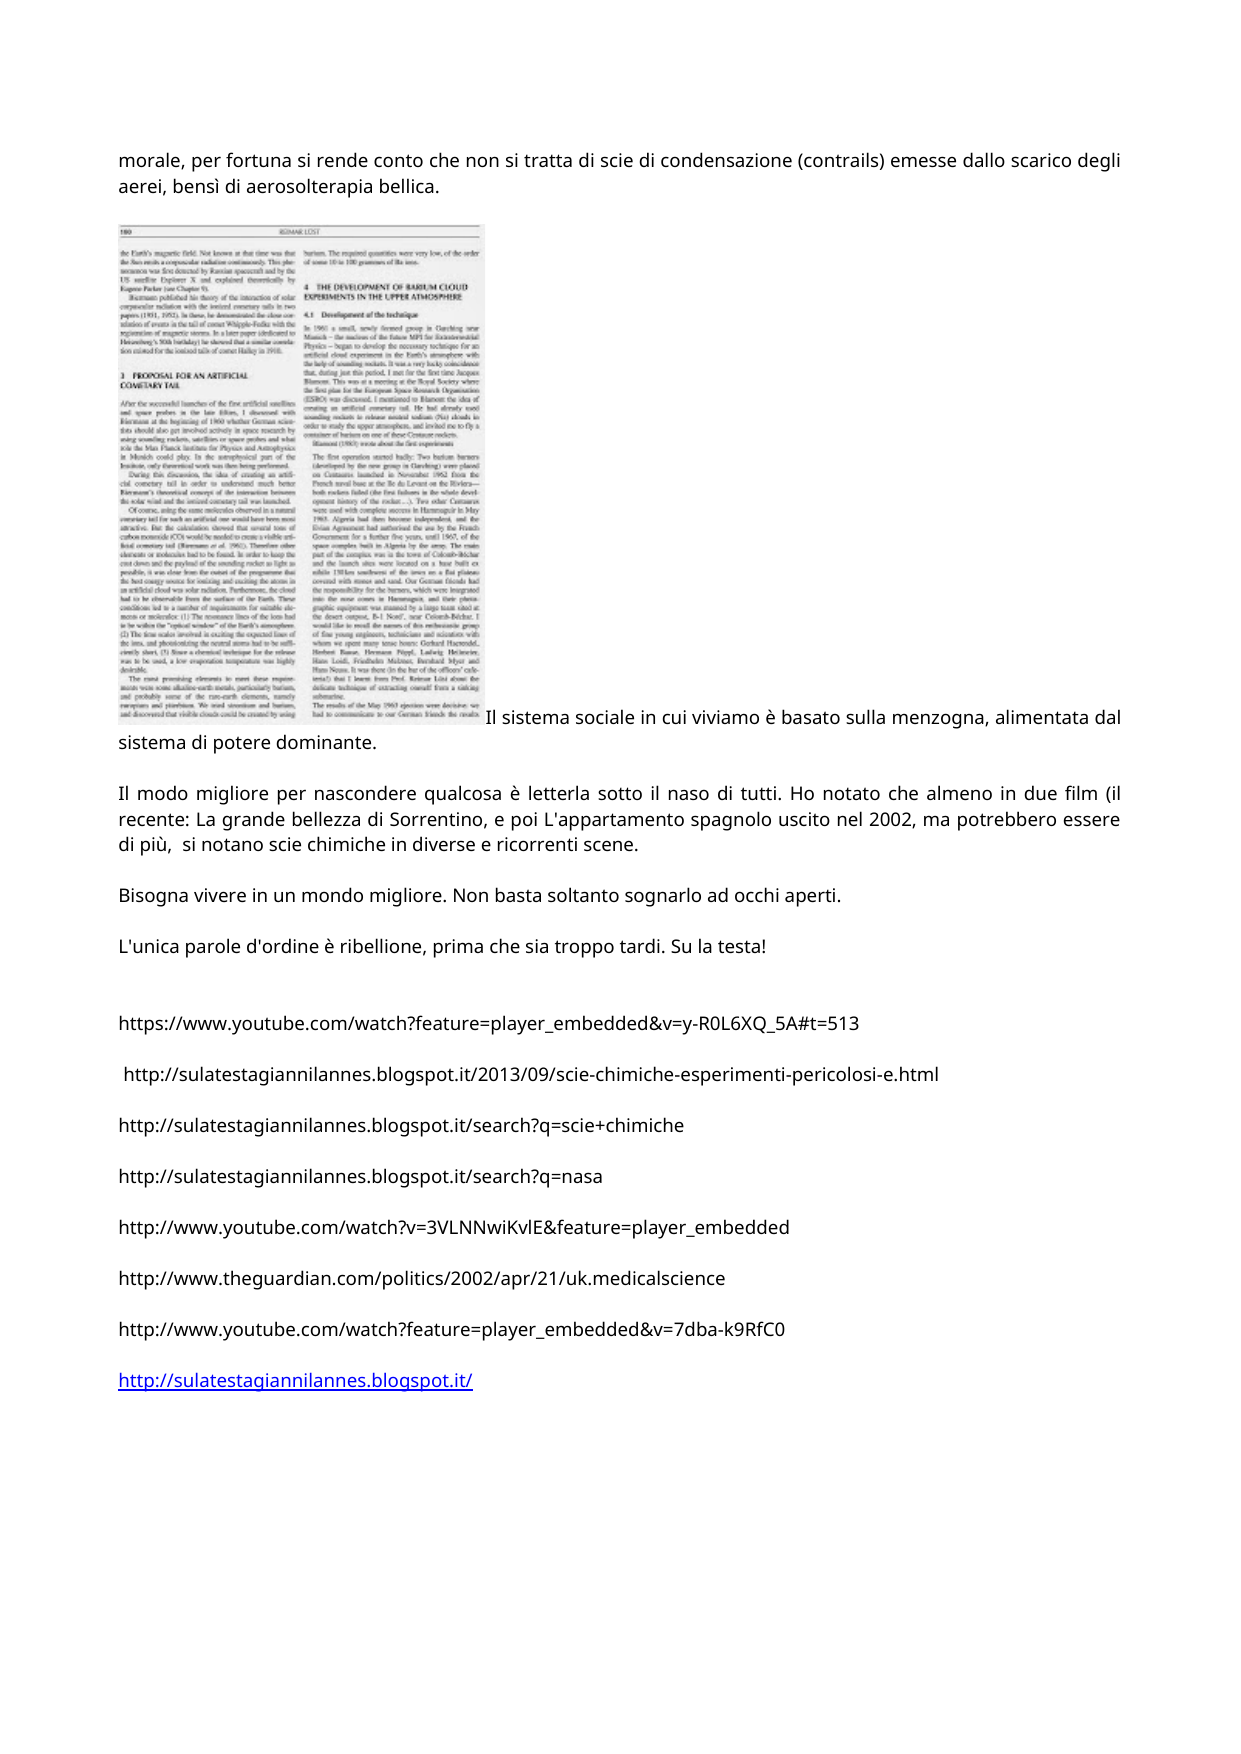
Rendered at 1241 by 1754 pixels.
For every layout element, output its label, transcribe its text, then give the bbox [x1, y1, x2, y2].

text http://www.youtube.com/watch?v=3VLNNwiKvlE&feature=player_embedded [118, 1214, 1122, 1240]
text http://www.theguardian.com/politics/2002/apr/21/uk.medicalscience [118, 1266, 1122, 1291]
text http://sulatestagiannilannes.blogspot.it/search?q=scie+chimiche [118, 1112, 1122, 1138]
text http://sulatestagiannilannes.blogspot.it/search?q=nasa [118, 1163, 1122, 1189]
text Bisogna vivere in un mondo migliore. Non basta soltanto sognarlo ad occhi aperti. [118, 883, 1122, 908]
text L'unica parole d'ordine è ribellione, prima che sia troppo tardi. Su la testa! [118, 934, 1122, 959]
text http://sulatestagiannilannes.blogspot.it/ [118, 1368, 1122, 1393]
picture [118, 224, 486, 725]
text https://www.youtube.com/watch?feature=player_embedded&v=y-R0L6XQ_5A#t=513 [118, 1010, 1122, 1036]
text http://www.youtube.com/watch?feature=player_embedded&v=7dba-k9RfC0 [118, 1317, 1122, 1342]
text http://sulatestagiannilannes.blogspot.it/2013/09/scie-chimiche-esperimenti-pericolosi-e.html [118, 1061, 1122, 1087]
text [118, 148, 1122, 199]
text Il modo migliore per nascondere qualcosa è letterla sotto il naso di tutti. Ho notato che almeno in due film (il recente: La grande bellezza di Sorrentino, e poi L'appartamento spagnolo uscito nel 2002, ma potrebbero essere di più, si notano scie chimiche in diverse e ricorrenti scene. [118, 781, 1122, 857]
